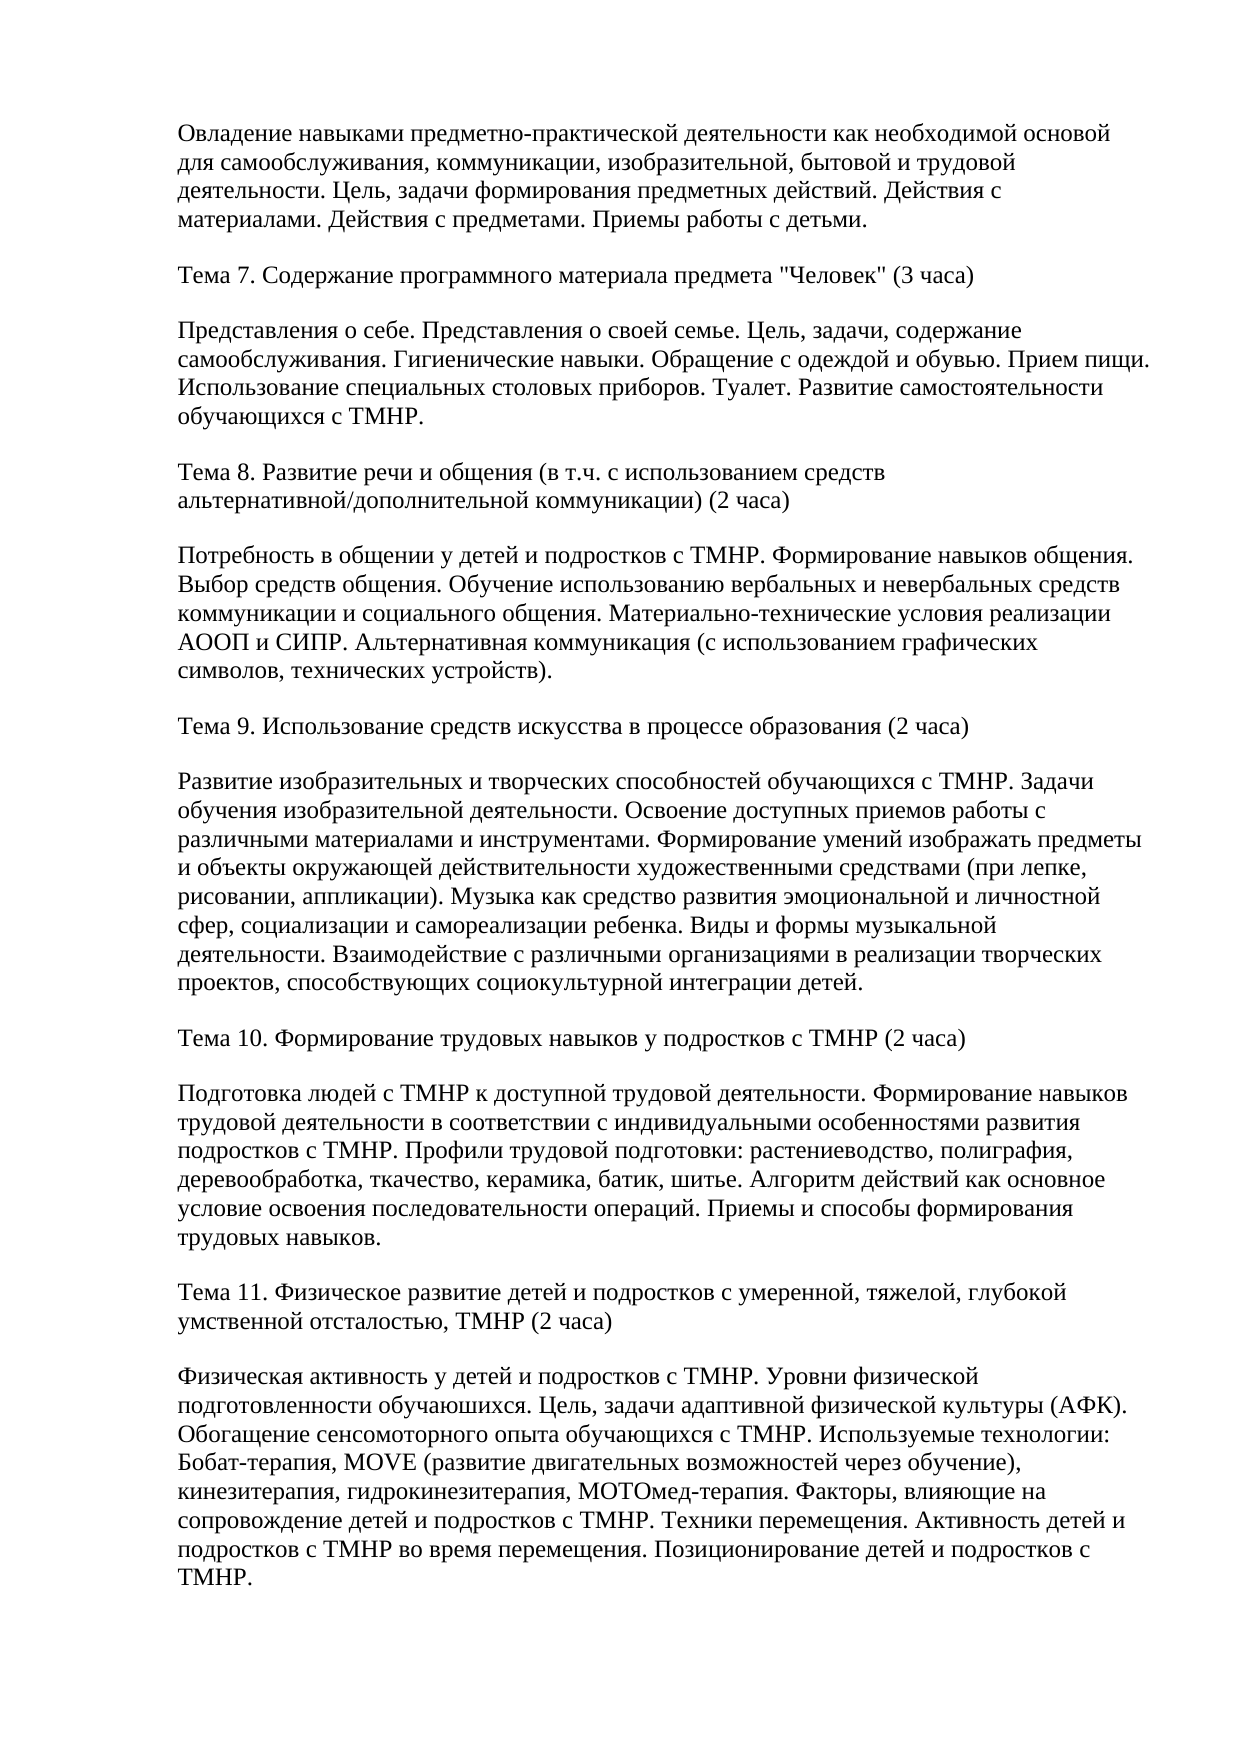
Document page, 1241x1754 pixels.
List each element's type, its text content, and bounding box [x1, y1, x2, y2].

text Физическая активность у детей и подростков с ТМНР. Уровни физической подготовленности обучаюшихся. Цель, задачи адаптивной физической культуры (АФК). Обогащение сенсомоторного опыта обучающихся с ТМНР. Используемые технологии: Бобат-терапия, MOVE (развитие двигательных возможностей через обучение), кинезитерапия, гидрокинезитерапия, МОТОмед-терапия. Факторы, влияющие на сопровождение детей и подростков с ТМНР. Техники перемещения. Активность детей и подростков с ТМНР во время перемещения. Позиционирование детей и подростков с ТМНР. [177, 1361, 1152, 1591]
text Представления о себе. Представления о своей семье. Цель, задачи, содержание самообслуживания. Гигиенические навыки. Обращение с одеждой и обувью. Прием пищи. Использование специальных столовых приборов. Туалет. Развитие самостоятельности обучающихся с ТМНР. [177, 315, 1152, 430]
text Тема 7. Содержание программного материала предмета "Человек" (3 часа) [177, 260, 1152, 288]
text Потребность в общении у детей и подростков с ТМНР. Формирование навыков общения. Выбор средств общения. Обучение использованию вербальных и невербальных средств коммуникации и социального общения. Материально-технические условия реализации АООП и СИПР. Альтернативная коммуникация (с использованием графических символов, технических устройств). [177, 541, 1152, 684]
text Тема 11. Физическое развитие детей и подростков с умеренной, тяжелой, глубокой умственной отсталостью, ТМНР (2 часа) [177, 1277, 1152, 1335]
text Подготовка людей с ТМНР к доступной трудовой деятельности. Формирование навыков трудовой деятельности в соответствии с индивидуальными особенностями развития подростков с ТМНР. Профили трудовой подготовки: растениеводство, полиграфия, деревообработка, ткачество, керамика, батик, шитье. Алгоритм действий как основное условие освоения последовательности операций. Приемы и способы формирования трудовых навыков. [177, 1078, 1152, 1251]
text Овладение навыками предметно-практической деятельности как необходимой основой для самообслуживания, коммуникации, изобразительной, бытовой и трудовой деятельности. Цель, задачи формирования предметных действий. Действия с материалами. Действия с предметами. Приемы работы с детьми. [177, 118, 1152, 233]
text Тема 9. Использование средств искусства в процессе образования (2 часа) [177, 711, 1152, 740]
text Тема 10. Формирование трудовых навыков у подростков с ТМНР (2 часа) [177, 1023, 1152, 1052]
text Развитие изобразительных и творческих способностей обучающихся с ТМНР. Задачи обучения изобразительной деятельности. Освоение доступных приемов работы с различными материалами и инструментами. Формирование умений изображать предметы и объекты окружающей действительности художественными средствами (при лепке, рисовании, аппликации). Музыка как средство развития эмоциональной и личностной сфер, социализации и самореализации ребенка. Виды и формы музыкальной деятельности. Взаимодействие с различными организациями в реализации творческих проектов, способствующих социокультурной интеграции детей. [177, 766, 1152, 996]
text Тема 8. Развитие речи и общения (в т.ч. с использованием средств альтернативной/дополнительной коммуникации) (2 часа) [177, 457, 1152, 514]
